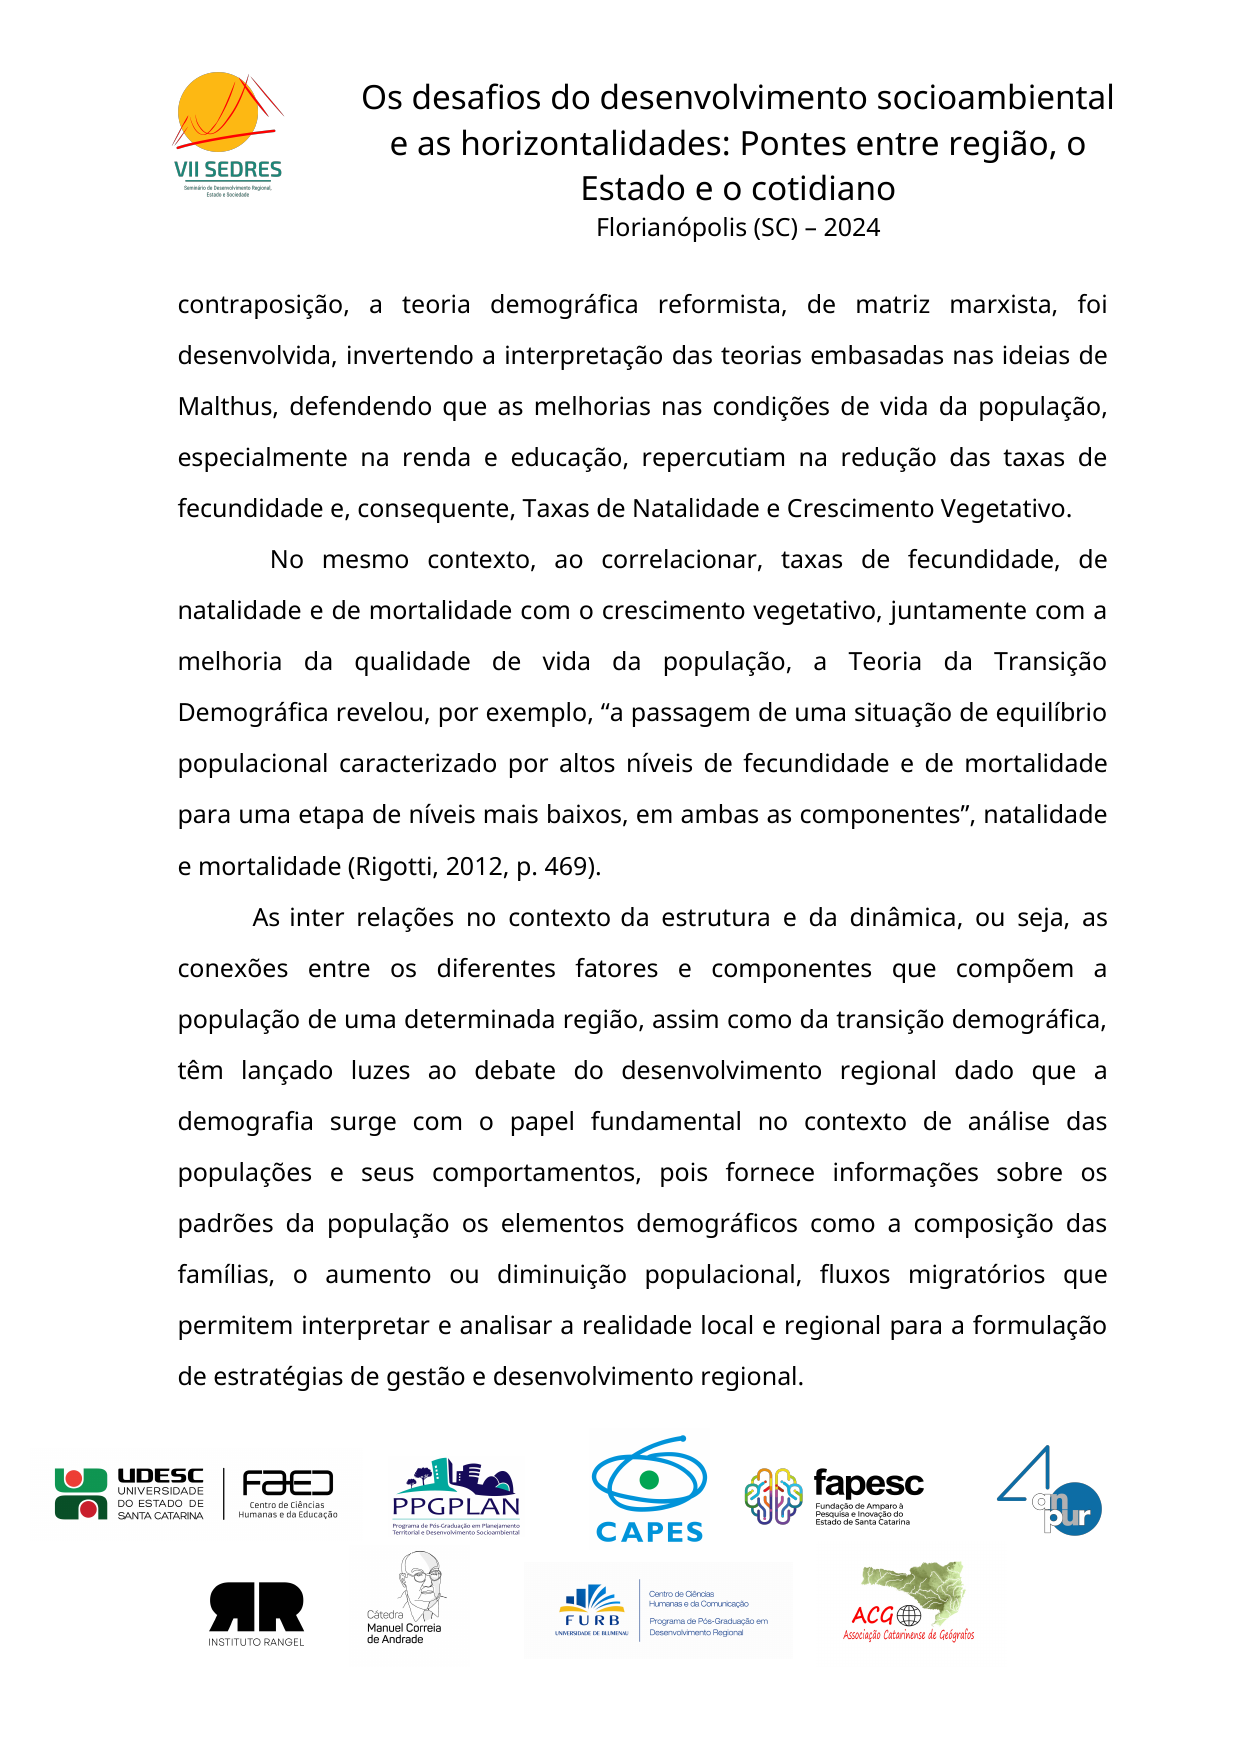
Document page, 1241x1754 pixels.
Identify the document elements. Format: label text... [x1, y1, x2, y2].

picture [348, 1545, 471, 1667]
picture [816, 1430, 1114, 1667]
text No mesmo contexto, ao correlacionar, taxas de fecundidade, de natalidade e de mortalidade com o crescimento vegetativo, juntamente com a melhoria da qualidade de vida da população, a Teoria da Transição Demográfica revelou, por exemplo, “a passagem de uma situação de equilíbrio populacional caracterizado por altos níveis de fecundidade e de mortalidade para uma etapa de níveis mais baixos, em ambas as componentes”, natalidade e mortalidade (Rigotti, 2012, p. 469). [177, 542, 1109, 882]
picture [29, 1448, 363, 1541]
picture [524, 1562, 793, 1659]
picture [184, 1554, 328, 1677]
picture [387, 1456, 525, 1537]
picture [730, 1456, 939, 1538]
picture [154, 61, 302, 209]
text As inter relações no contexto da estrutura e da dinâmica, ou seja, as conexões entre os diferentes fatores e componentes que compõem a população de uma determinada região, assim como da transição demográfica, têm lançado luzes ao debate do desenvolvimento regional dado que a demografia surge com o papel fundamental no contexto de análise das populações e seus comportamentos, pois fornece informações sobre os padrões da população os elementos demográficos como a composição das famílias, o aumento ou diminuição populacional, fluxos migratórios que permitem interpretar e analisar a realidade local e regional para a formulação de estratégias de gestão e desenvolvimento regional. [177, 899, 1109, 1393]
picture [588, 1428, 711, 1550]
